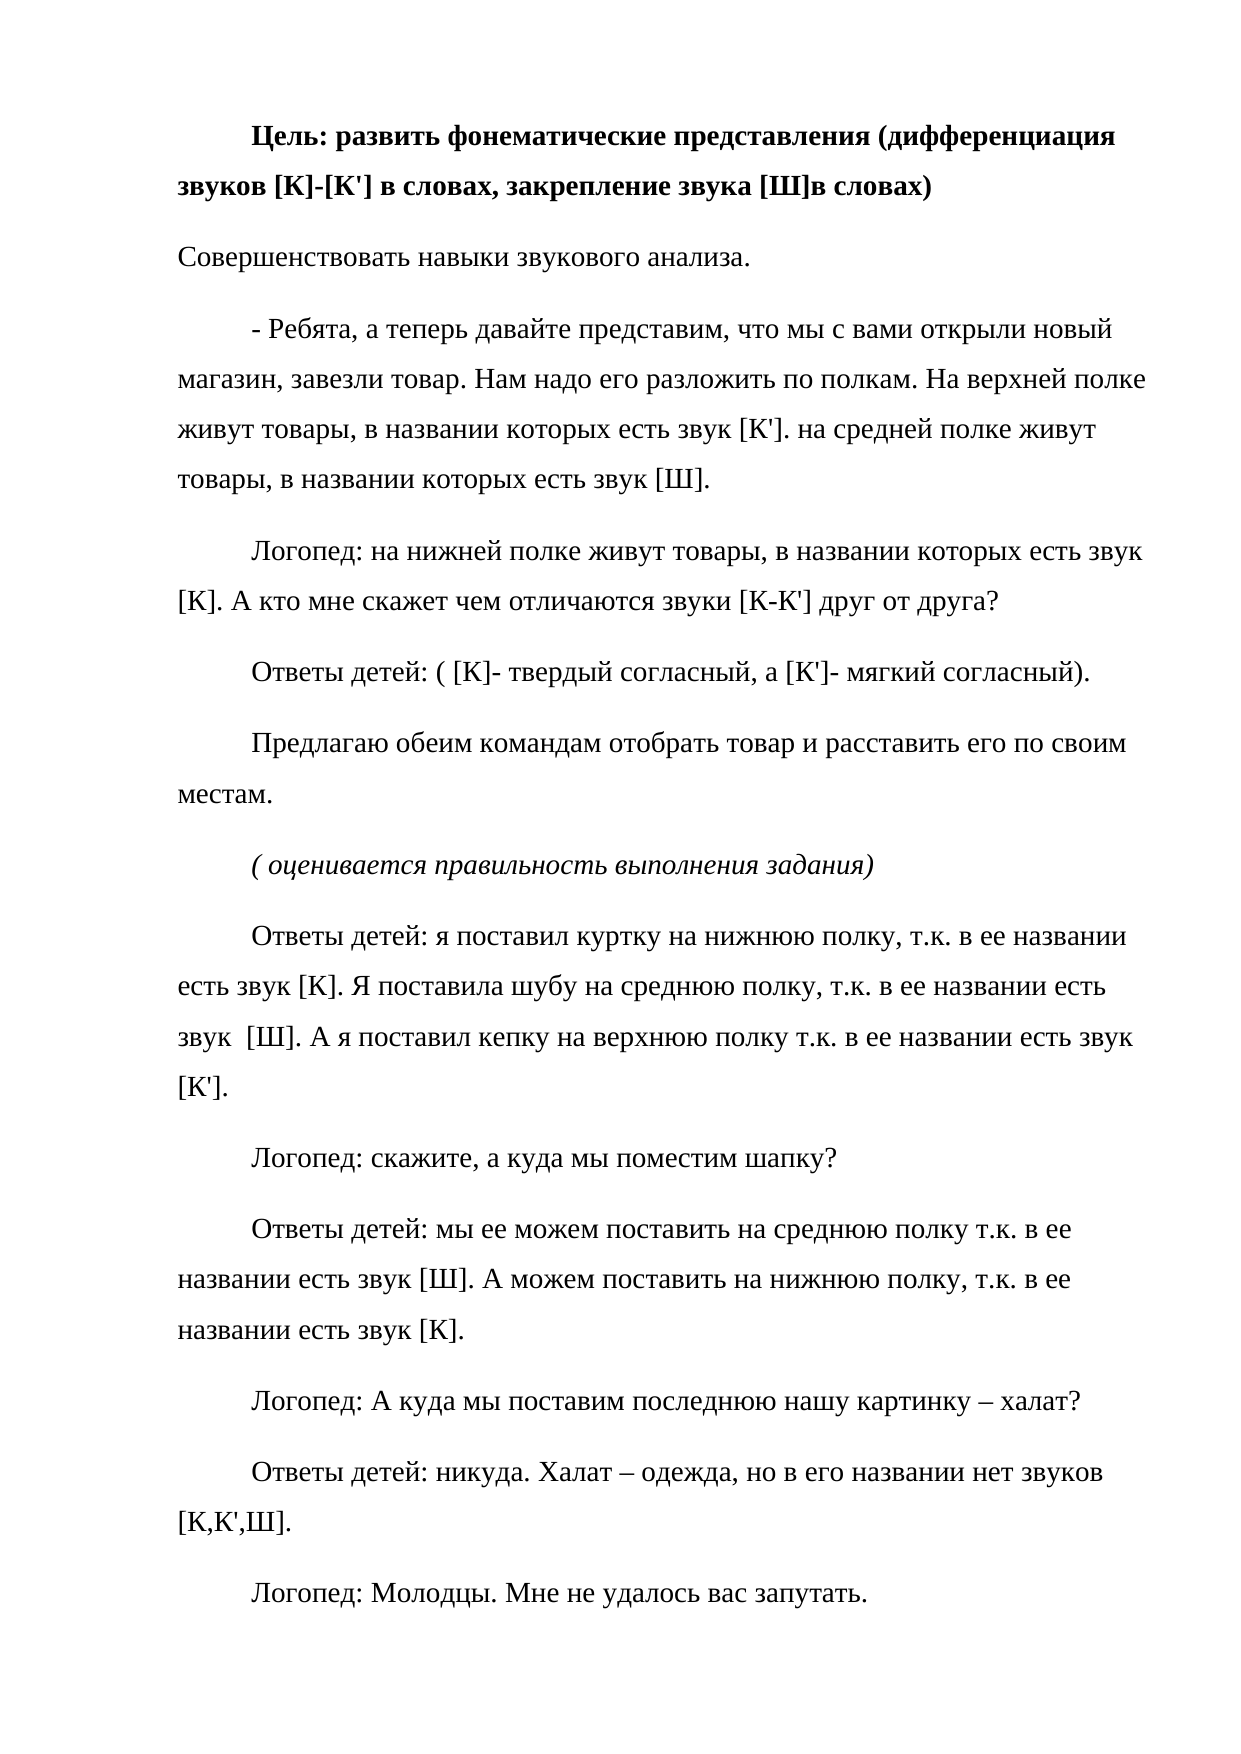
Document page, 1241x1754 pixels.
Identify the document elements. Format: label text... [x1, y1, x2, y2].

text Ответы детей: ( [К]- твердый согласный, а [К']- мягкий согласный). [177, 654, 1152, 688]
text - Ребята, а теперь давайте представим, что мы с вами открыли новый магазин, завезли товар. Нам надо его разложить по полкам. На верхней полке живут товары, в названии которых есть звук [К']. на средней полке живут товары, в названии которых есть звук [Ш]. [177, 311, 1152, 495]
text Ответы детей: я поставил куртку на нижнюю полку, т.к. в ее названии есть звук [К]. Я поставила шубу на среднюю полку, т.к. в ее названии есть звук [Ш]. А я поставил кепку на верхнюю полку т.к. в ее названии есть звук [К']. [177, 918, 1152, 1102]
text Ответы детей: мы ее можем поставить на среднюю полку т.к. в ее названии есть звук [Ш]. А можем поставить на нижнюю полку, т.к. в ее названии есть звук [К]. [177, 1211, 1152, 1345]
text Ответы детей: никуда. Халат – одежда, но в его названии нет звуков [К,К',Ш]. [177, 1454, 1152, 1538]
text Логопед: А куда мы поставим последнюю нашу картинку – халат? [177, 1383, 1152, 1417]
text Совершенствовать навыки звукового анализа. [177, 239, 1152, 273]
text Цель: развить фонематические представления (дифференциация звуков [К]-[К'] в словах, закрепление звука [Ш]в словах) [177, 118, 1152, 202]
text Предлагаю обеим командам отобрать товар и расставить его по своим местам. [177, 725, 1152, 809]
text ( оценивается правильность выполнения задания) [177, 847, 1152, 880]
text Логопед: Молодцы. Мне не удалось вас запутать. [177, 1576, 1152, 1609]
text Логопед: на нижней полке живут товары, в названии которых есть звук [К]. А кто мне скажет чем отличаются звуки [К-К'] друг от друга? [177, 533, 1152, 617]
text Логопед: скажите, а куда мы поместим шапку? [177, 1140, 1152, 1174]
